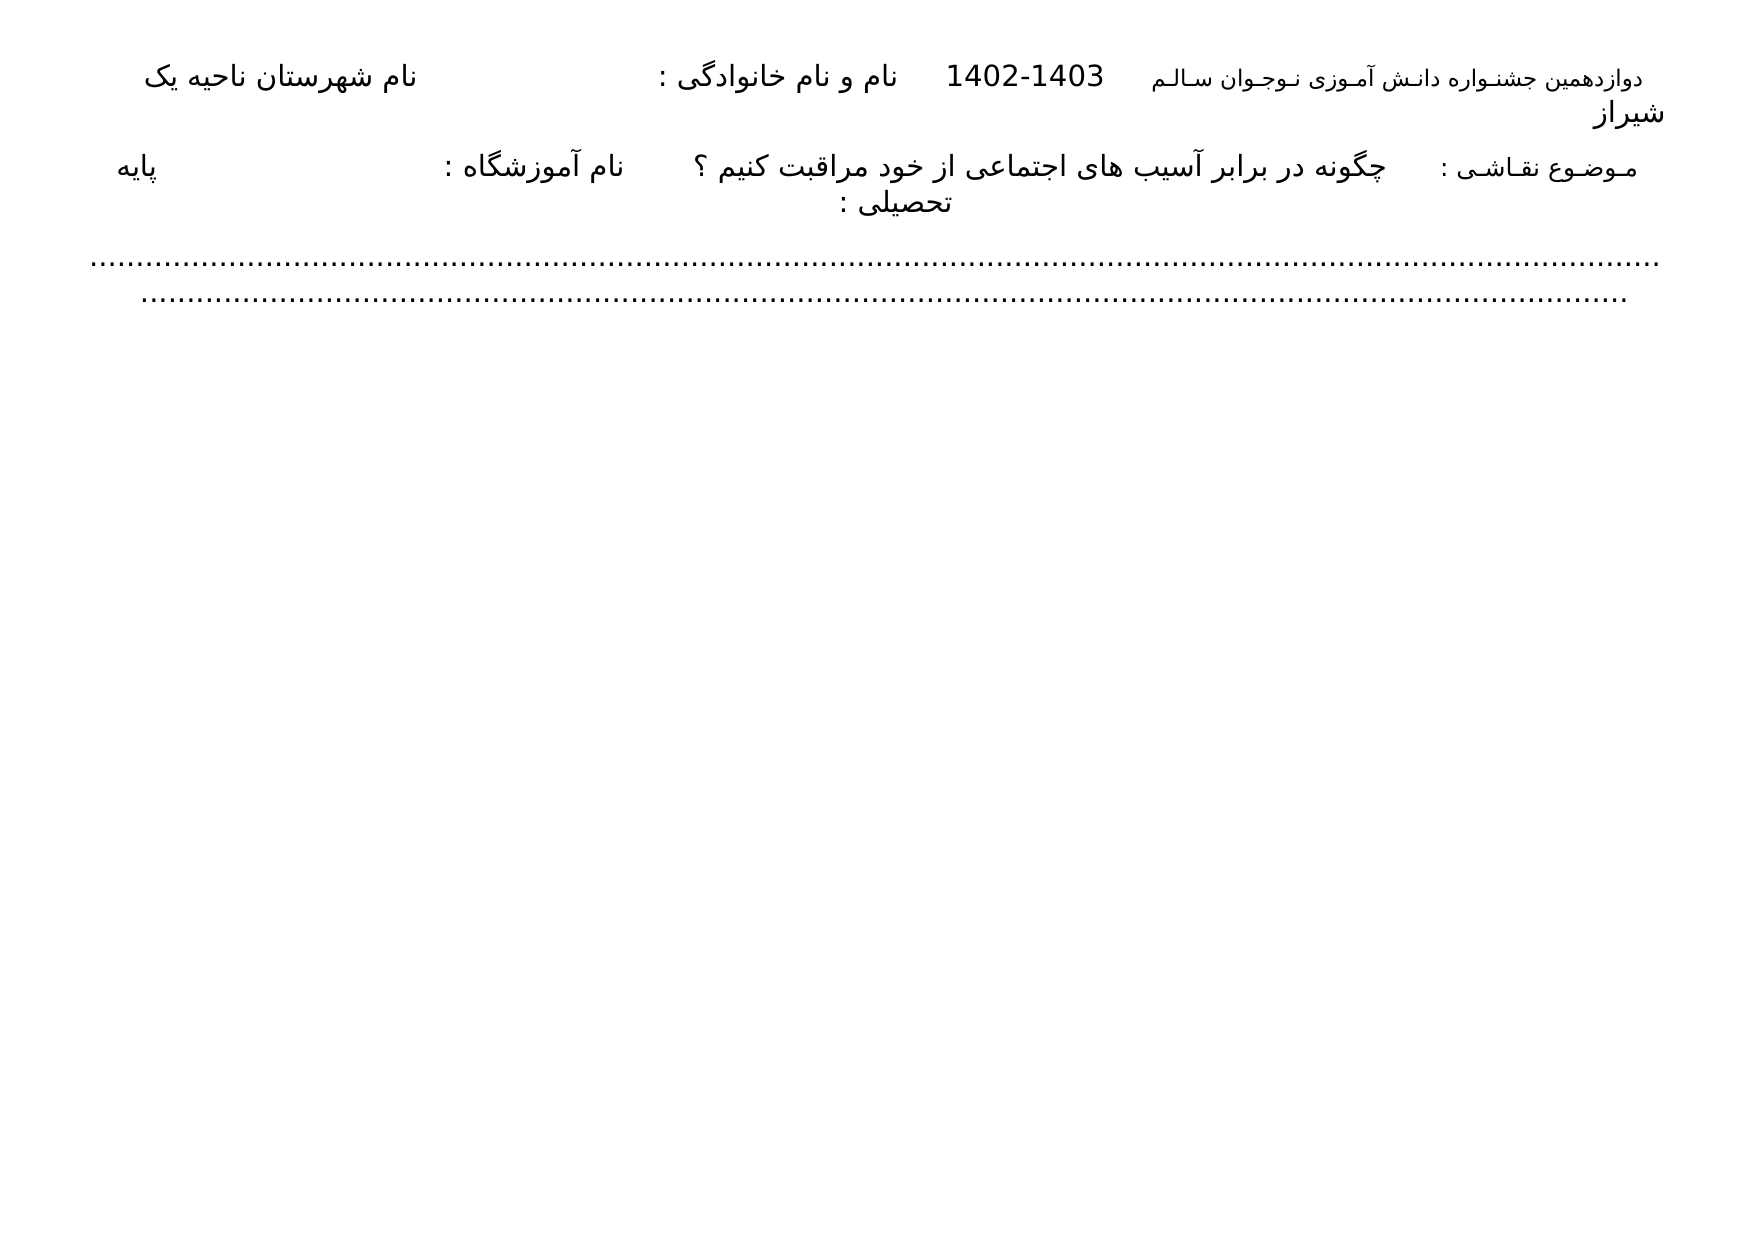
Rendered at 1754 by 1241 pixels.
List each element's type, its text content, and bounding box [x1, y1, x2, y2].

text مـوضـوع نقـاشـی : چگونه در برابر آسیب های اجتماعی از خود مراقبت کنیم ؟ نام آموزشگاه : پایه تحصیلی : [89, 149, 1665, 220]
text ........................................................................................................................................................................................................................................................................................................................................... [89, 239, 1665, 310]
text دوازدهمین جشنـواره دانـش آمـوزی نـوجـوان سـالـم 1403-1402 نام و نام خانوادگی : نام شهرستان ناحیه یک شیراز [89, 59, 1665, 130]
